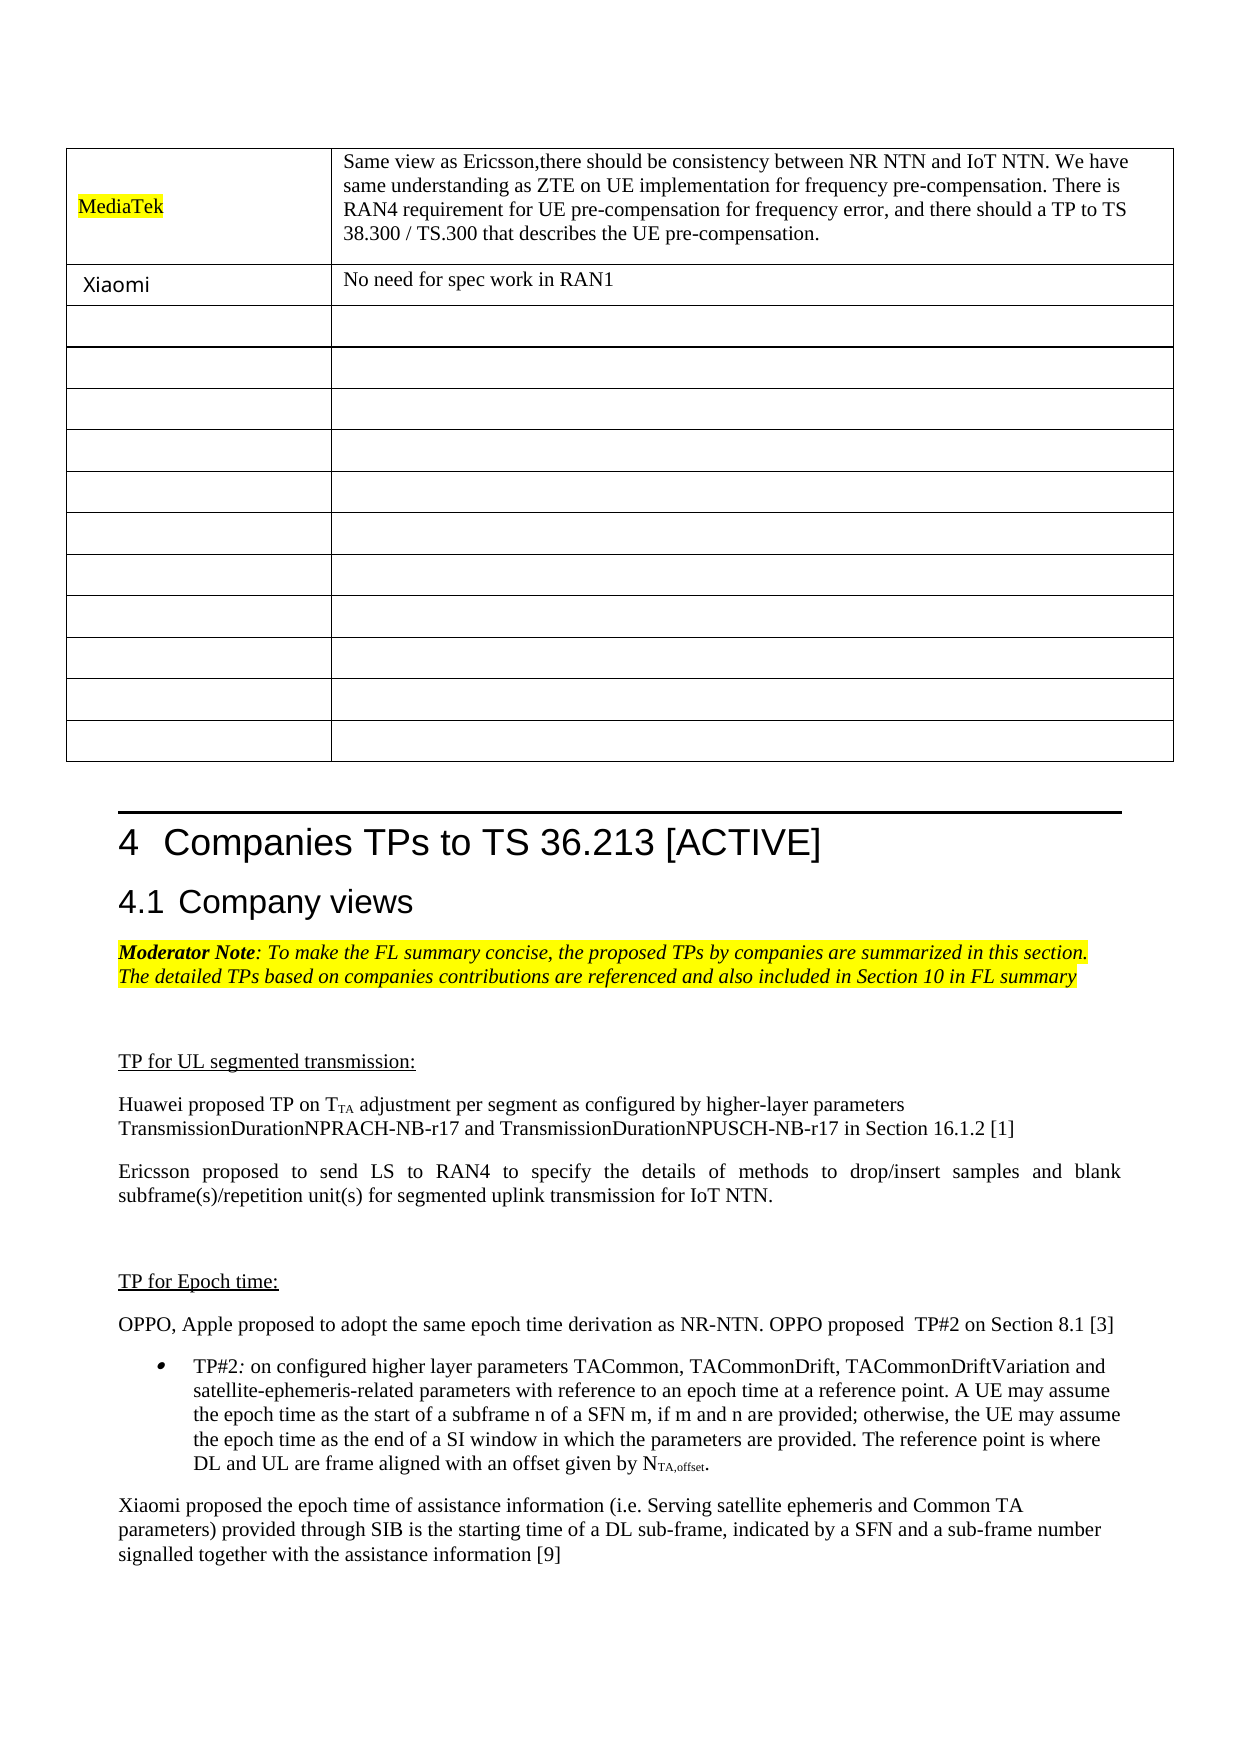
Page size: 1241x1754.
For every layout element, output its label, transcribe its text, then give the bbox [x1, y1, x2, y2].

table_cell [67, 638, 331, 678]
table_cell [67, 389, 331, 429]
table_cell Xiaomi [67, 265, 331, 305]
table_cell Same view as Ericsson,there should be consistency between NR NTN and IoT NTN. We have same understanding as ZTE on UE implementation for frequency pre-compensation. There is RAN4 requirement for UE pre-compensation for frequency error, and there should a TP to TS 38.300 / TS.300 that describes the UE pre-compensation. [332, 149, 1173, 263]
table_cell [67, 513, 331, 554]
table_cell [67, 555, 331, 595]
text TP for UL segmented transmission: [118, 1049, 1122, 1073]
table_cell [332, 555, 1173, 595]
table_cell [332, 430, 1173, 471]
table_cell [67, 306, 331, 346]
table_cell [67, 430, 331, 471]
table_cell [332, 513, 1173, 554]
text Moderator Note: To make the FL summary concise, the proposed TPs by companies are summarized in this section. The detailed TPs based on companies contributions are referenced and also included in Section 10 in FL summary [118, 939, 1122, 988]
table_cell [67, 348, 331, 388]
text OPPO, Apple proposed to adopt the same epoch time derivation as NR-NTN. OPPO proposed TP#2 on Section 8.1 [3] [118, 1311, 1122, 1336]
text TP for Epoch time: [118, 1269, 1122, 1293]
list TP#2: on configured higher layer parameters TACommon, TACommonDrift, TACommonDriftVariation and satellite-ephemeris-related parameters with reference to an epoch time at a reference point. A UE may assume the epoch time as the start of a subframe n of a SFN m, if m and n are provided; otherwise, the UE may assume the epoch time as the end of a SI window in which the parameters are provided. The reference point is where DL and UL are frame aligned with an offset given by NTA,offset. [156, 1354, 1122, 1474]
table_cell [332, 721, 1173, 761]
table_cell [67, 472, 331, 512]
table_cell [332, 389, 1173, 429]
table_cell [332, 306, 1173, 346]
table_cell [332, 596, 1173, 637]
text Huawei proposed TP on TTA adjustment per segment as configured by higher-layer parameters TransmissionDurationNPRACH-NB-r17 and TransmissionDurationNPUSCH-NB-r17 in Section 16.1.2 [1] [118, 1092, 1122, 1140]
table_cell [67, 679, 331, 719]
table_cell [332, 679, 1173, 719]
table_cell No need for spec work in RAN1 [332, 265, 1173, 305]
table_cell [332, 638, 1173, 678]
table_cell [67, 596, 331, 637]
table_cell [332, 472, 1173, 512]
subtitle Company views [118, 882, 1122, 921]
table_cell [67, 721, 331, 761]
table_cell MediaTek [67, 149, 331, 263]
text Ericsson proposed to send LS to RAN4 to specify the details of methods to drop/insert samples and blank subframe(s)/repetition unit(s) for segmented uplink transmission for IoT NTN. [118, 1159, 1122, 1207]
subtitle Companies TPs to TS 36.213 [ACTIVE] [118, 814, 1122, 864]
table_cell [332, 348, 1173, 388]
text Xiaomi proposed the epoch time of assistance information (i.e. Serving satellite ephemeris and Common TA parameters) provided through SIB is the starting time of a DL sub-frame, indicated by a SFN and a sub-frame number signalled together with the assistance information [9] [118, 1493, 1122, 1566]
